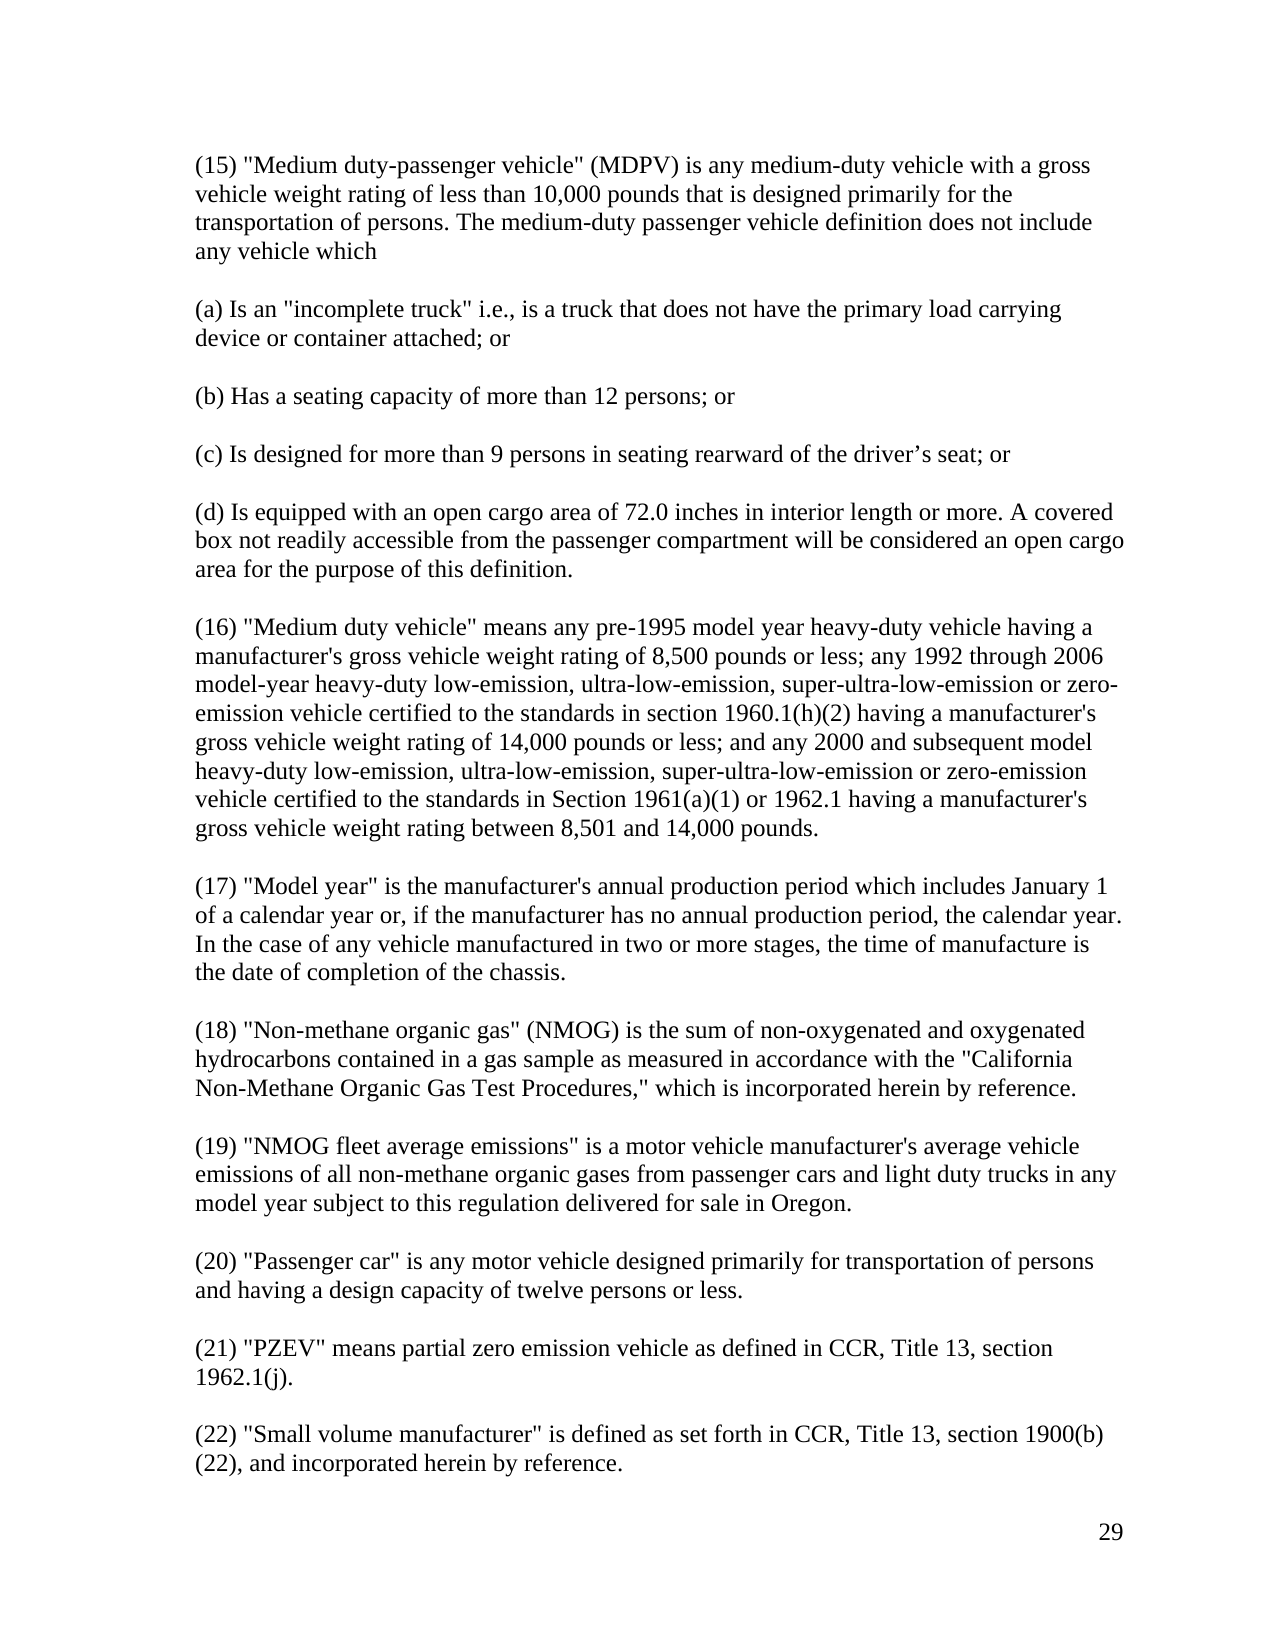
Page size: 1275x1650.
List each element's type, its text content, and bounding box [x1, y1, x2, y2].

text (d) Is equipped with an open cargo area of 72.0 inches in interior length or more. A covered box not readily accessible from the passenger compartment will be considered an open cargo area for the purpose of this definition. [195, 497, 1125, 583]
text (21) "PZEV" means partial zero emission vehicle as defined in CCR, Title 13, section 1962.1(j). [195, 1333, 1125, 1390]
text (a) Is an "incomplete truck" i.e., is a truck that does not have the primary load carrying device or container attached; or [195, 294, 1125, 352]
text (20) "Passenger car" is any motor vehicle designed primarily for transportation of persons and having a design capacity of twelve persons or less. [195, 1246, 1125, 1304]
text (b) Has a seating capacity of more than 12 persons; or [195, 381, 1125, 409]
text (16) "Medium duty vehicle" means any pre-1995 model year heavy-duty vehicle having a manufacturer's gross vehicle weight rating of 8,500 pounds or less; any 1992 through 2006 model-year heavy-duty low-emission, ultra-low-emission, super-ultra-low-emission or zero-emission vehicle certified to the standards in section 1960.1(h)(2) having a manufacturer's gross vehicle weight rating of 14,000 pounds or less; and any 2000 and subsequent model heavy-duty low-emission, ultra-low-emission, super-ultra-low-emission or zero-emission vehicle certified to the standards in Section 1961(a)(1) or 1962.1 having a manufacturer's gross vehicle weight rating between 8,501 and 14,000 pounds. [195, 612, 1125, 842]
text (15) "Medium duty-passenger vehicle" (MDPV) is any medium-duty vehicle with a gross vehicle weight rating of less than 10,000 pounds that is designed primarily for the transportation of persons. The medium-duty passenger vehicle definition does not include any vehicle which [195, 150, 1125, 265]
text (18) "Non-methane organic gas" (NMOG) is the sum of non-oxygenated and oxygenated hydrocarbons contained in a gas sample as measured in accordance with the "California Non-Methane Organic Gas Test Procedures," which is incorporated herein by reference. [195, 1015, 1125, 1102]
text (22) "Small volume manufacturer" is defined as set forth in CCR, Title 13, section 1900(b)(22), and incorporated herein by reference. [195, 1419, 1125, 1477]
text (c) Is designed for more than 9 persons in seating rearward of the driver’s seat; or [195, 439, 1125, 467]
text (19) "NMOG fleet average emissions" is a motor vehicle manufacturer's average vehicle emissions of all non-methane organic gases from passenger cars and light duty trucks in any model year subject to this regulation delivered for sale in Oregon. [195, 1131, 1125, 1217]
text (17) "Model year" is the manufacturer's annual production period which includes January 1 of a calendar year or, if the manufacturer has no annual production period, the calendar year. In the case of any vehicle manufactured in two or more stages, the time of manufacture is the date of completion of the chassis. [195, 871, 1125, 986]
